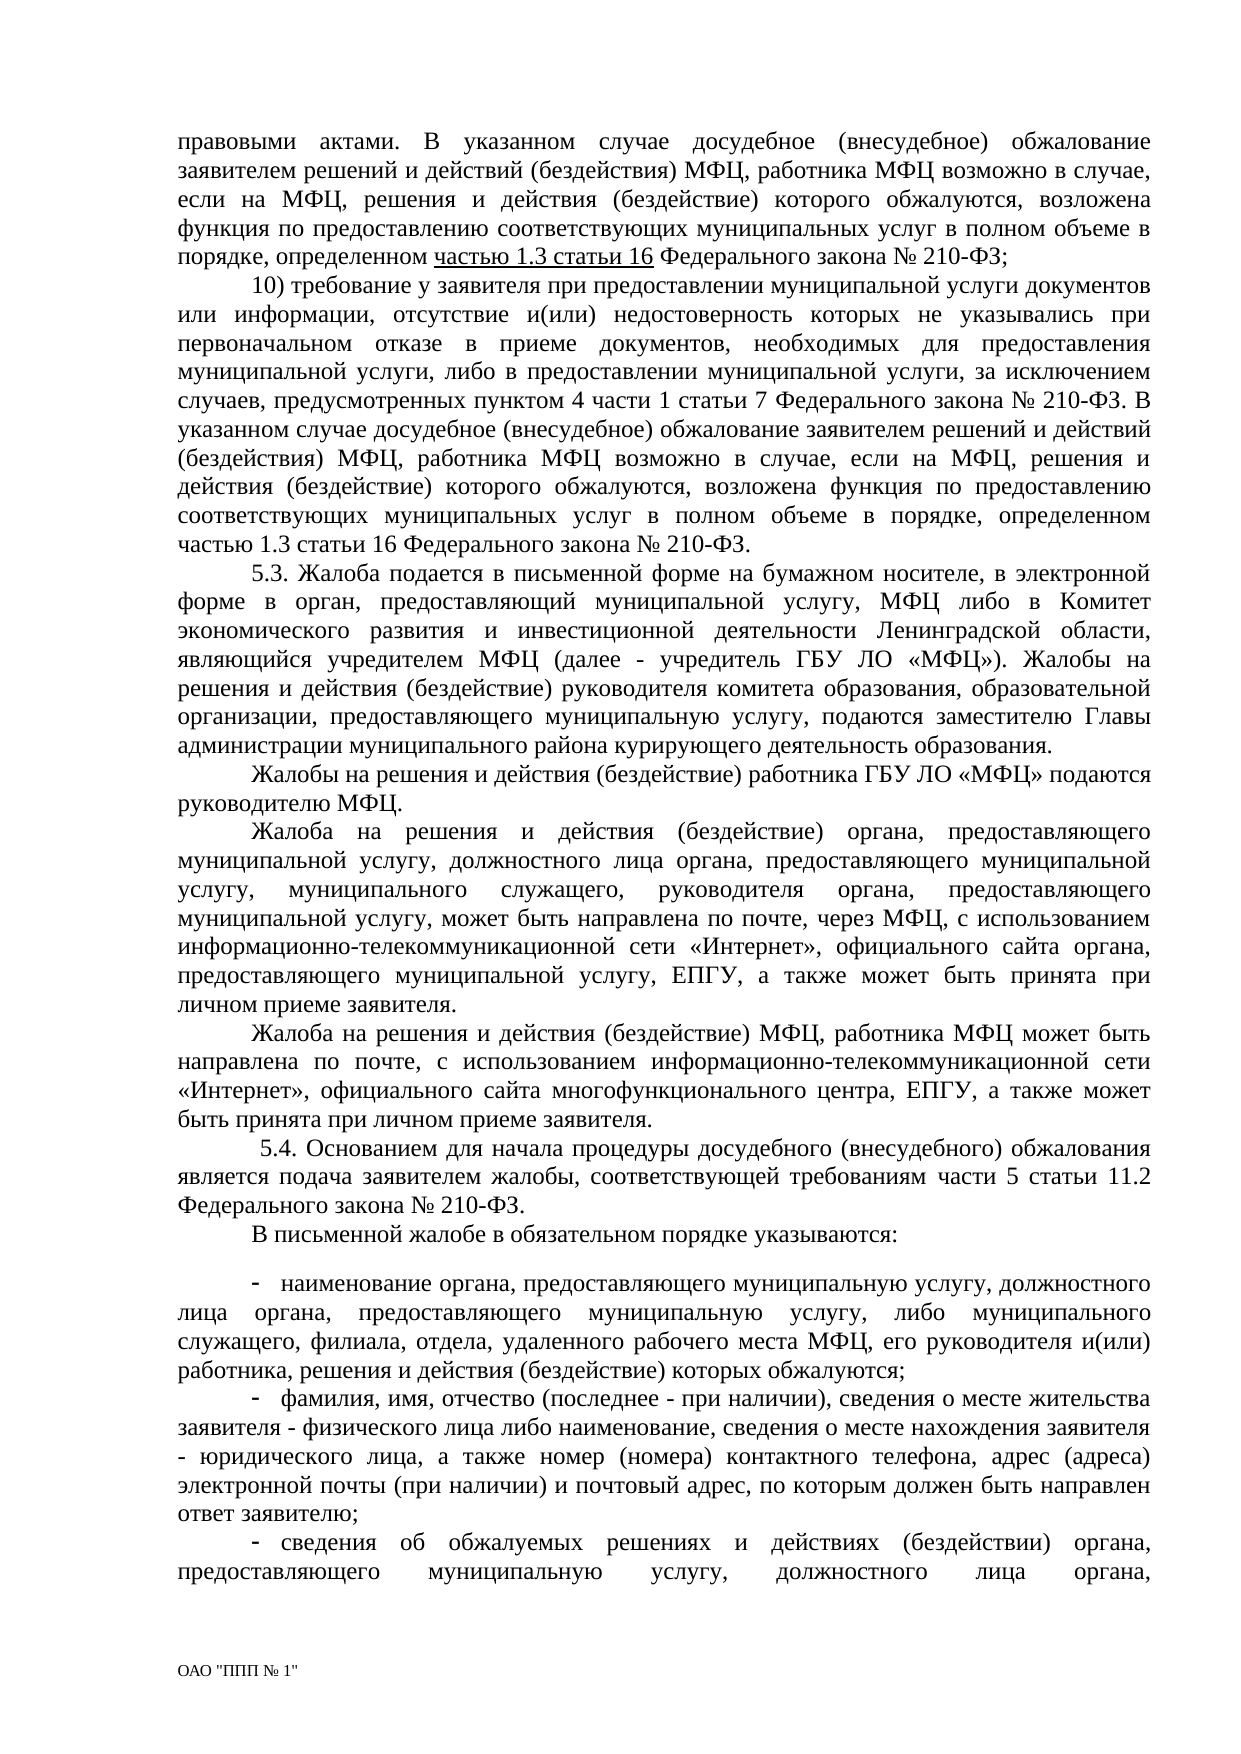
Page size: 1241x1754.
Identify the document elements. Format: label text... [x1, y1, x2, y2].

text 10) требование у заявителя при предоставлении муниципальной услуги документов или информации, отсутствие и(или) недостоверность которых не указывались при первоначальном отказе в приеме документов, необходимых для предоставления муниципальной услуги, либо в предоставлении муниципальной услуги, за исключением случаев, предусмотренных пунктом 4 части 1 статьи 7 Федерального закона № 210-ФЗ. В указанном случае досудебное (внесудебное) обжалование заявителем решений и действий (бездействия) МФЦ, работника МФЦ возможно в случае, если на МФЦ, решения и действия (бездействие) которого обжалуются, возложена функция по предоставлению соответствующих муниципальных услуг в полном объеме в порядке, определенном частью 1.3 статьи 16 Федерального закона № 210-ФЗ. [177, 270, 1152, 558]
text В письменной жалобе в обязательном порядке указываются: [177, 1219, 1152, 1248]
list наименование органа, предоставляющего муниципальную услугу, должностного лица органа, предоставляющего муниципальную услугу, либо муниципального служащего, филиала, отдела, удаленного рабочего места МФЦ, его руководителя и(или) работника, решения и действия (бездействие) которых обжалуются; [177, 1268, 1152, 1383]
text Жалоба на решения и действия (бездействие) МФЦ, работника МФЦ может быть направлена по почте, с использованием информационно-телекоммуникационной сети «Интернет», официального сайта многофункционального центра, ЕПГУ, а также может быть принята при личном приеме заявителя. [177, 1018, 1152, 1133]
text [177, 126, 1152, 270]
text Жалоба на решения и действия (бездействие) органа, предоставляющего муниципальной услугу, должностного лица органа, предоставляющего муниципальной услугу, муниципального служащего, руководителя органа, предоставляющего муниципальной услугу, может быть направлена по почте, через МФЦ, с использованием информационно-телекоммуникационной сети «Интернет», официального сайта органа, предоставляющего муниципальной услугу, ЕПГУ, а также может быть принята при личном приеме заявителя. [177, 816, 1152, 1018]
text Жалобы на решения и действия (бездействие) работника ГБУ ЛО «МФЦ» подаются руководителю МФЦ. [177, 759, 1152, 816]
text 5.4. Основанием для начала процедуры досудебного (внесудебного) обжалования является подача заявителем жалобы, соответствующей требованиям части 5 статьи 11.2 Федерального закона № 210-ФЗ. [177, 1133, 1152, 1219]
text 5.3. Жалоба подается в письменной форме на бумажном носителе, в электронной форме в орган, предоставляющий муниципальной услугу, МФЦ либо в Комитет экономического развития и инвестиционной деятельности Ленинградской области, являющийся учредителем МФЦ (далее - учредитель ГБУ ЛО «МФЦ»). Жалобы на решения и действия (бездействие) руководителя комитета образования, образовательной организации, предоставляющего муниципальную услугу, подаются заместителю Главы администрации муниципального района курирующего деятельность образования. [177, 558, 1152, 759]
list фамилия, имя, отчество (последнее - при наличии), сведения о месте жительства заявителя - физического лица либо наименование, сведения о месте нахождения заявителя - юридического лица, а также номер (номера) контактного телефона, адрес (адреса) электронной почты (при наличии) и почтовый адрес, по которым должен быть направлен ответ заявителю; [177, 1383, 1152, 1527]
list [177, 1527, 1152, 1585]
